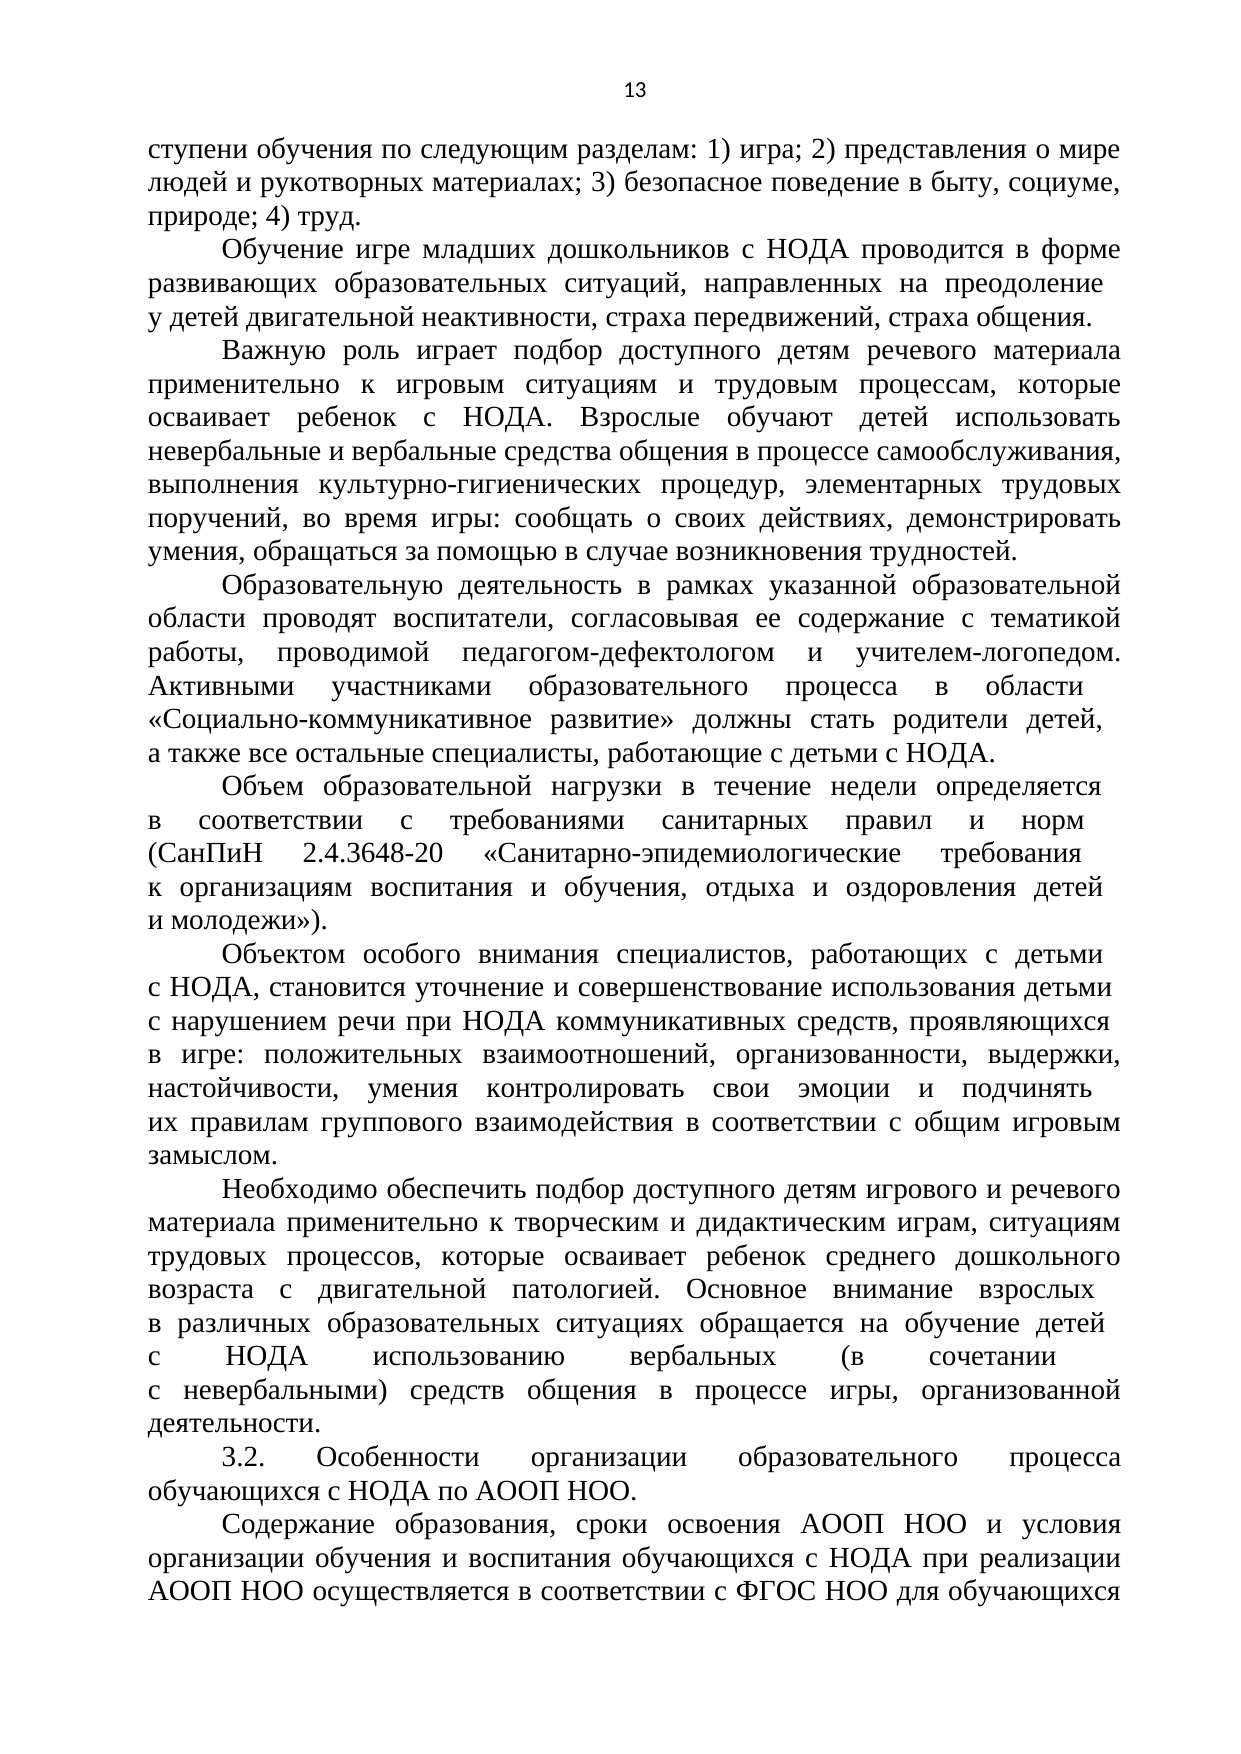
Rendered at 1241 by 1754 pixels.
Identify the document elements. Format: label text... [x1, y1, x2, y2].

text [148, 1506, 1122, 1607]
text Объем образовательной нагрузки в течение недели определяется в соответствии с требованиями санитарных правил и норм (СанПиН 2.4.3648-20 «Санитарно-эпидемиологические требования к организациям воспитания и обучения, отдыха и оздоровления детей и молодежи»). [148, 768, 1122, 936]
text Образовательную деятельность в рамках указанной образовательной области проводят воспитатели, согласовывая ее содержание с тематикой работы, проводимой педагогом-дефектологом и учителем-логопедом. Активными участниками образовательного процесса в области «Социально-коммуникативное развитие» должны стать родители детей, а также все остальные специалисты, работающие с детьми с НОДА. [148, 567, 1122, 768]
text Важную роль играет подбор доступного детям речевого материала применительно к игровым ситуациям и трудовым процессам, которые осваивает ребенок с НОДА. Взрослые обучают детей использовать невербальные и вербальные средства общения в процессе самообслуживания, выполнения культурно-гигиенических процедур, элементарных трудовых поручений, во время игры: сообщать о своих действиях, демонстрировать умения, обращаться за помощью в случае возникновения трудностей. [148, 332, 1122, 567]
text Обучение игре младших дошкольников с НОДА проводится в форме развивающих образовательных ситуаций, направленных на преодоление у детей двигательной неактивности, страха передвижений, страха общения. [148, 232, 1122, 332]
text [148, 131, 1122, 232]
text Объектом особого внимания специалистов, работающих с детьми с НОДА, становится уточнение и совершенствование использования детьми с нарушением речи при НОДА коммуникативных средств, проявляющихся в игре: положительных взаимоотношений, организованности, выдержки, настойчивости, умения контролировать свои эмоции и подчинять их правилам группового взаимодействия в соответствии с общим игровым замыслом. [148, 936, 1122, 1171]
text 3.2. Особенности организации образовательного процесса обучающихся с НОДА по АООП НОО. [148, 1439, 1122, 1506]
text Необходимо обеспечить подбор доступного детям игрового и речевого материала применительно к творческим и дидактическим играм, ситуациям трудовых процессов, которые осваивает ребенок среднего дошкольного возраста с двигательной патологией. Основное внимание взрослых в различных образовательных ситуациях обращается на обучение детей с НОДА использованию вербальных (в сочетании с невербальными) средств общения в процессе игры, организованной деятельности. [148, 1171, 1122, 1439]
